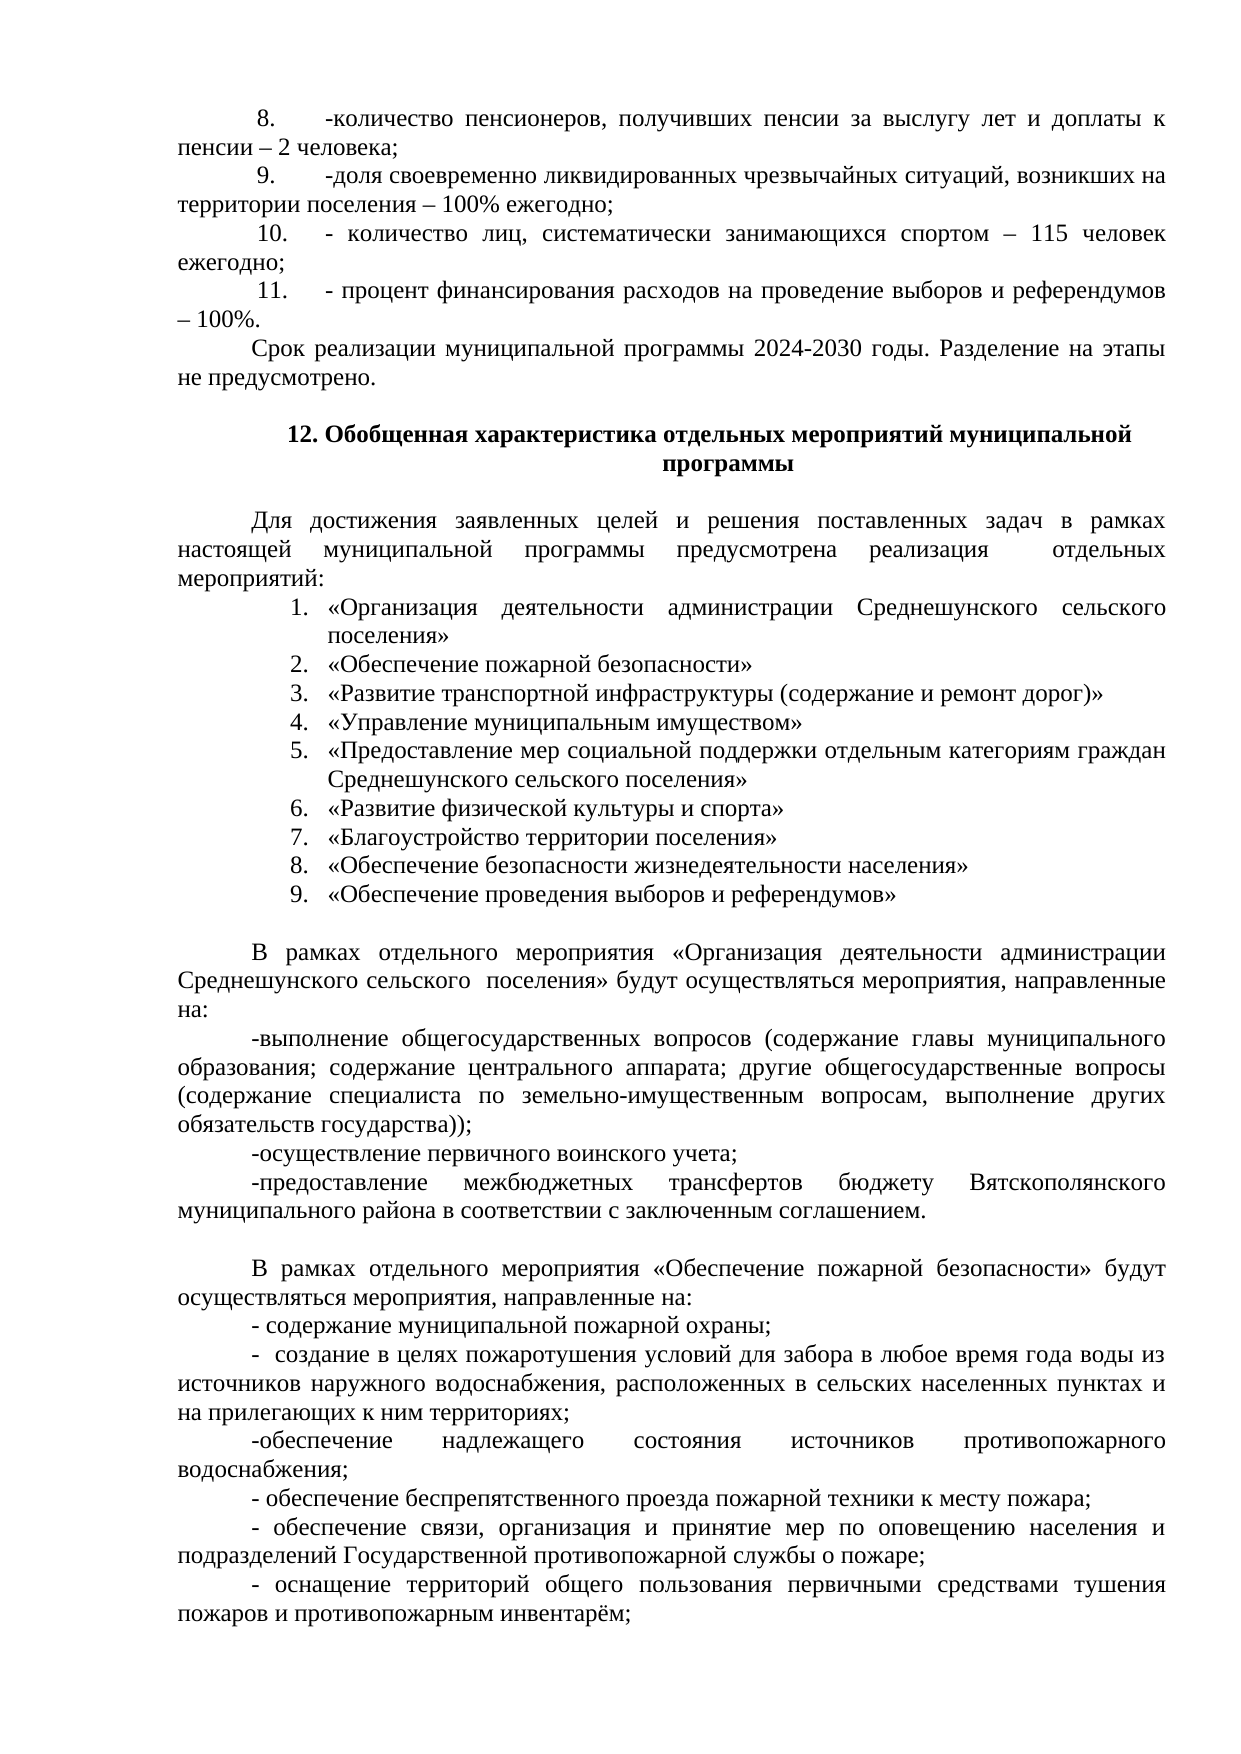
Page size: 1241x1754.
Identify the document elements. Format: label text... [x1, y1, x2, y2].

text -предоставление межбюджетных трансфертов бюджету Вятскополянского муниципального района в соответствии с заключенным соглашением. [177, 1167, 1167, 1224]
list «Развитие транспортной инфраструктуры (содержание и ремонт дорог)» [290, 678, 1167, 707]
list -доля своевременно ликвидированных чрезвычайных ситуаций, возникших на территории поселения – 100% ежегодно; [177, 161, 1167, 218]
list «Благоустройство территории поселения» [290, 822, 1167, 851]
list - процент финансирования расходов на проведение выборов и референдумов – 100%. [177, 276, 1167, 333]
list «Обеспечение проведения выборов и референдумов» [290, 879, 1167, 908]
list «Организация деятельности администрации Среднешунского сельского поселения» [290, 592, 1167, 649]
text - создание в целях пожаротушения условий для забора в любое время года воды из источников наружного водоснабжения, расположенных в сельских населенных пунктах и на прилегающих к ним территориях; [177, 1339, 1167, 1426]
text Для достижения заявленных целей и решения поставленных задач в рамках настоящей муниципальной программы предусмотрена реализация отдельных мероприятий: [177, 506, 1167, 592]
list - количество лиц, систематически занимающихся спортом – 115 человек ежегодно; [177, 218, 1167, 276]
text - обеспечение связи, организация и принятие мер по оповещению населения и подразделений Государственной противопожарной службы о пожаре; [177, 1512, 1167, 1569]
text -выполнение общегосударственных вопросов (содержание главы муниципального образования; содержание центрального аппарата; другие общегосударственные вопросы (содержание специалиста по земельно-имущественным вопросам, выполнение других обязательств государства)); [177, 1023, 1167, 1138]
text - оснащение территорий общего пользования первичными средствами тушения пожаров и противопожарным инвентарём; [177, 1569, 1167, 1627]
text В рамках отдельного мероприятия «Обеспечение пожарной безопасности» будут осуществляться мероприятия, направленные на: [177, 1253, 1167, 1311]
text - обеспечение беспрепятственного проезда пожарной техники к месту пожара; [177, 1483, 1167, 1512]
text -осуществление первичного воинского учета; [177, 1138, 1167, 1167]
list «Предоставление мер социальной поддержки отдельным категориям граждан Среднешунского сельского поселения» [290, 736, 1167, 793]
list -количество пенсионеров, получивших пенсии за выслугу лет и доплаты к пенсии – 2 человека; [177, 103, 1167, 161]
text В рамках отдельного мероприятия «Организация деятельности администрации Среднешунского сельского поселения» будут осуществляться мероприятия, направленные на: [177, 937, 1167, 1023]
text - содержание муниципальной пожарной охраны; [177, 1311, 1167, 1339]
text Срок реализации муниципальной программы 2024-2030 годы. Разделение на этапы не предусмотрено. [177, 333, 1167, 391]
list Обобщенная характеристика отдельных мероприятий муниципальной программы [252, 419, 1167, 477]
list «Обеспечение пожарной безопасности» [290, 649, 1167, 678]
list «Обеспечение безопасности жизнедеятельности населения» [290, 851, 1167, 879]
text -обеспечение надлежащего состояния источников противопожарного водоснабжения; [177, 1426, 1167, 1483]
list «Управление муниципальным имуществом» [290, 707, 1167, 736]
list «Развитие физической культуры и спорта» [290, 793, 1167, 822]
